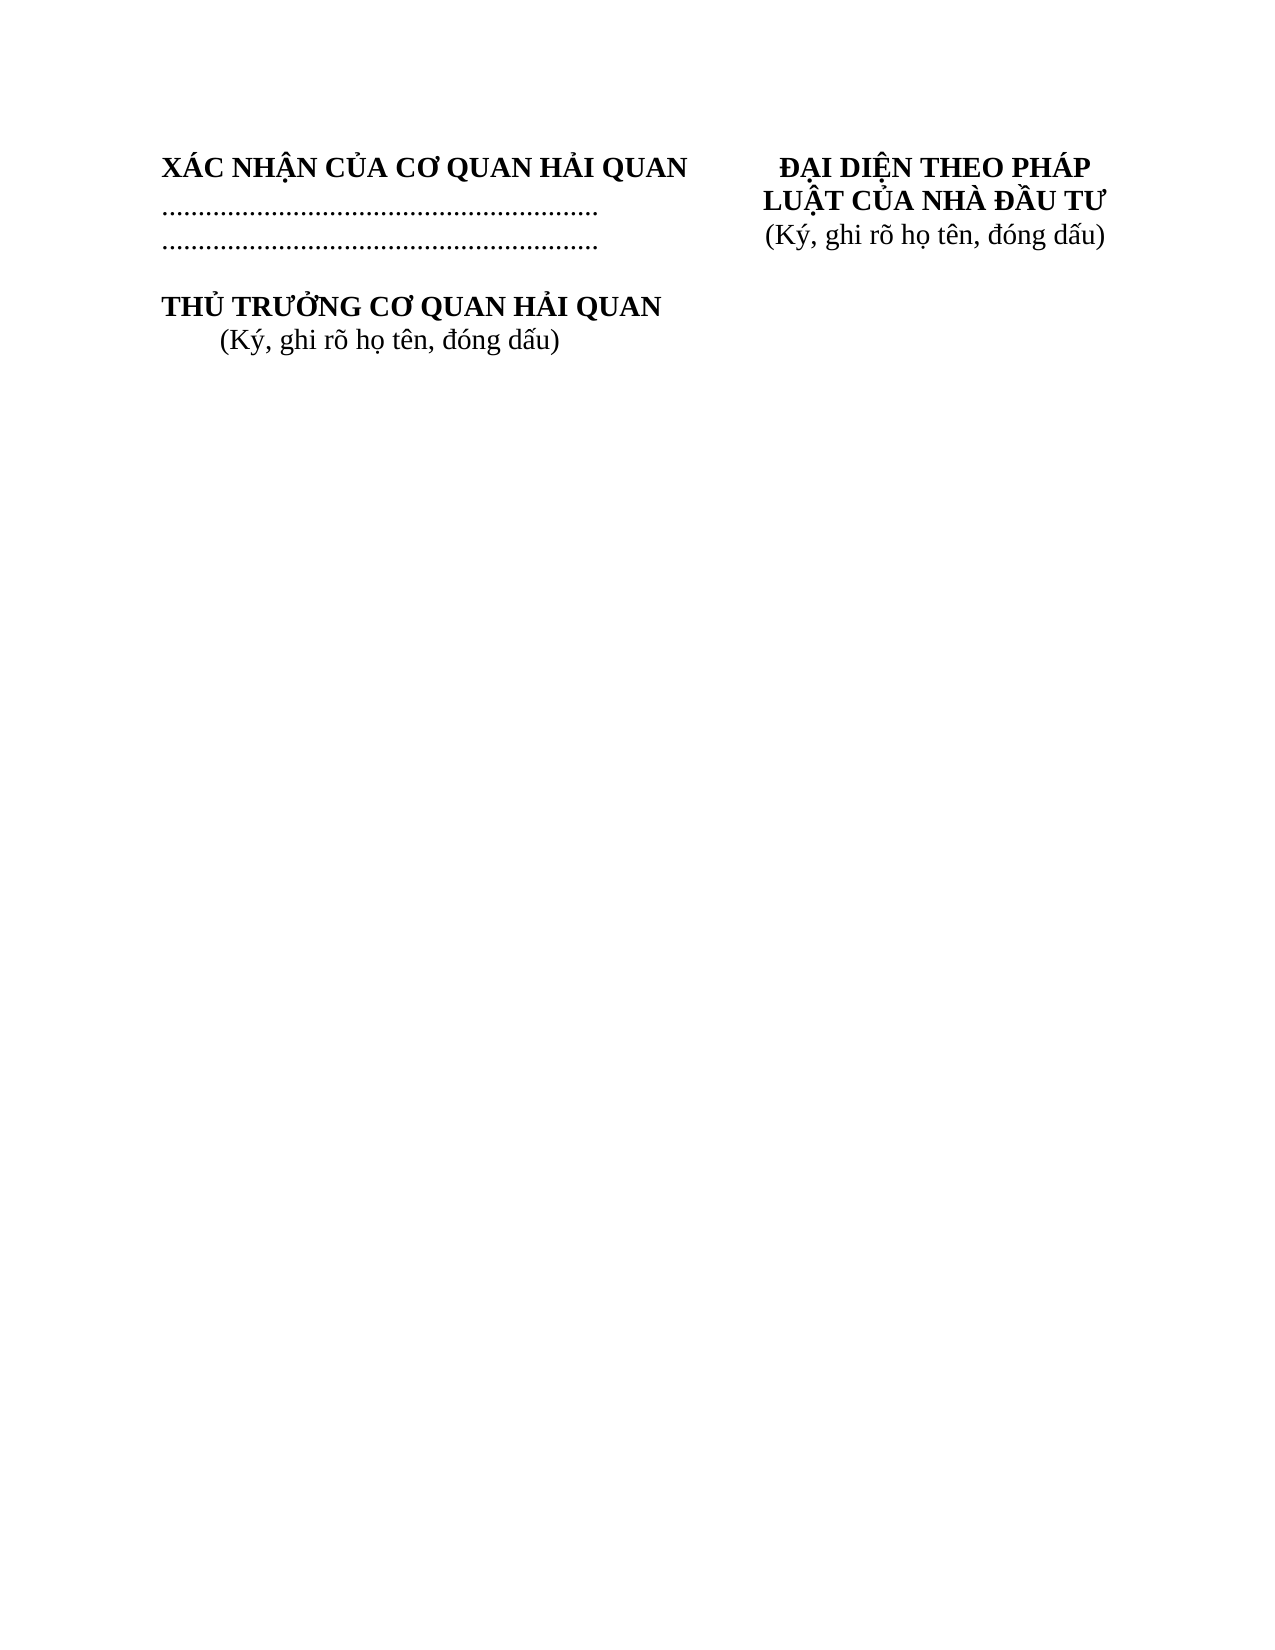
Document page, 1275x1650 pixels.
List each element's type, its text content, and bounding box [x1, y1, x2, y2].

table_header XÁC NHẬN CỦA CƠ QUAN HẢI QUAN ............................................................ ............................................................ THỦ TRƯỞNG CƠ QUAN HẢI QUAN (Ký, ghi rõ họ tên, đóng dấu) [150, 150, 734, 367]
table_header ĐẠI DIỆN THEO PHÁP LUẬT CỦA NHÀ ĐẦU TƯ (Ký, ghi rõ họ tên, đóng dấu) [734, 150, 1136, 367]
